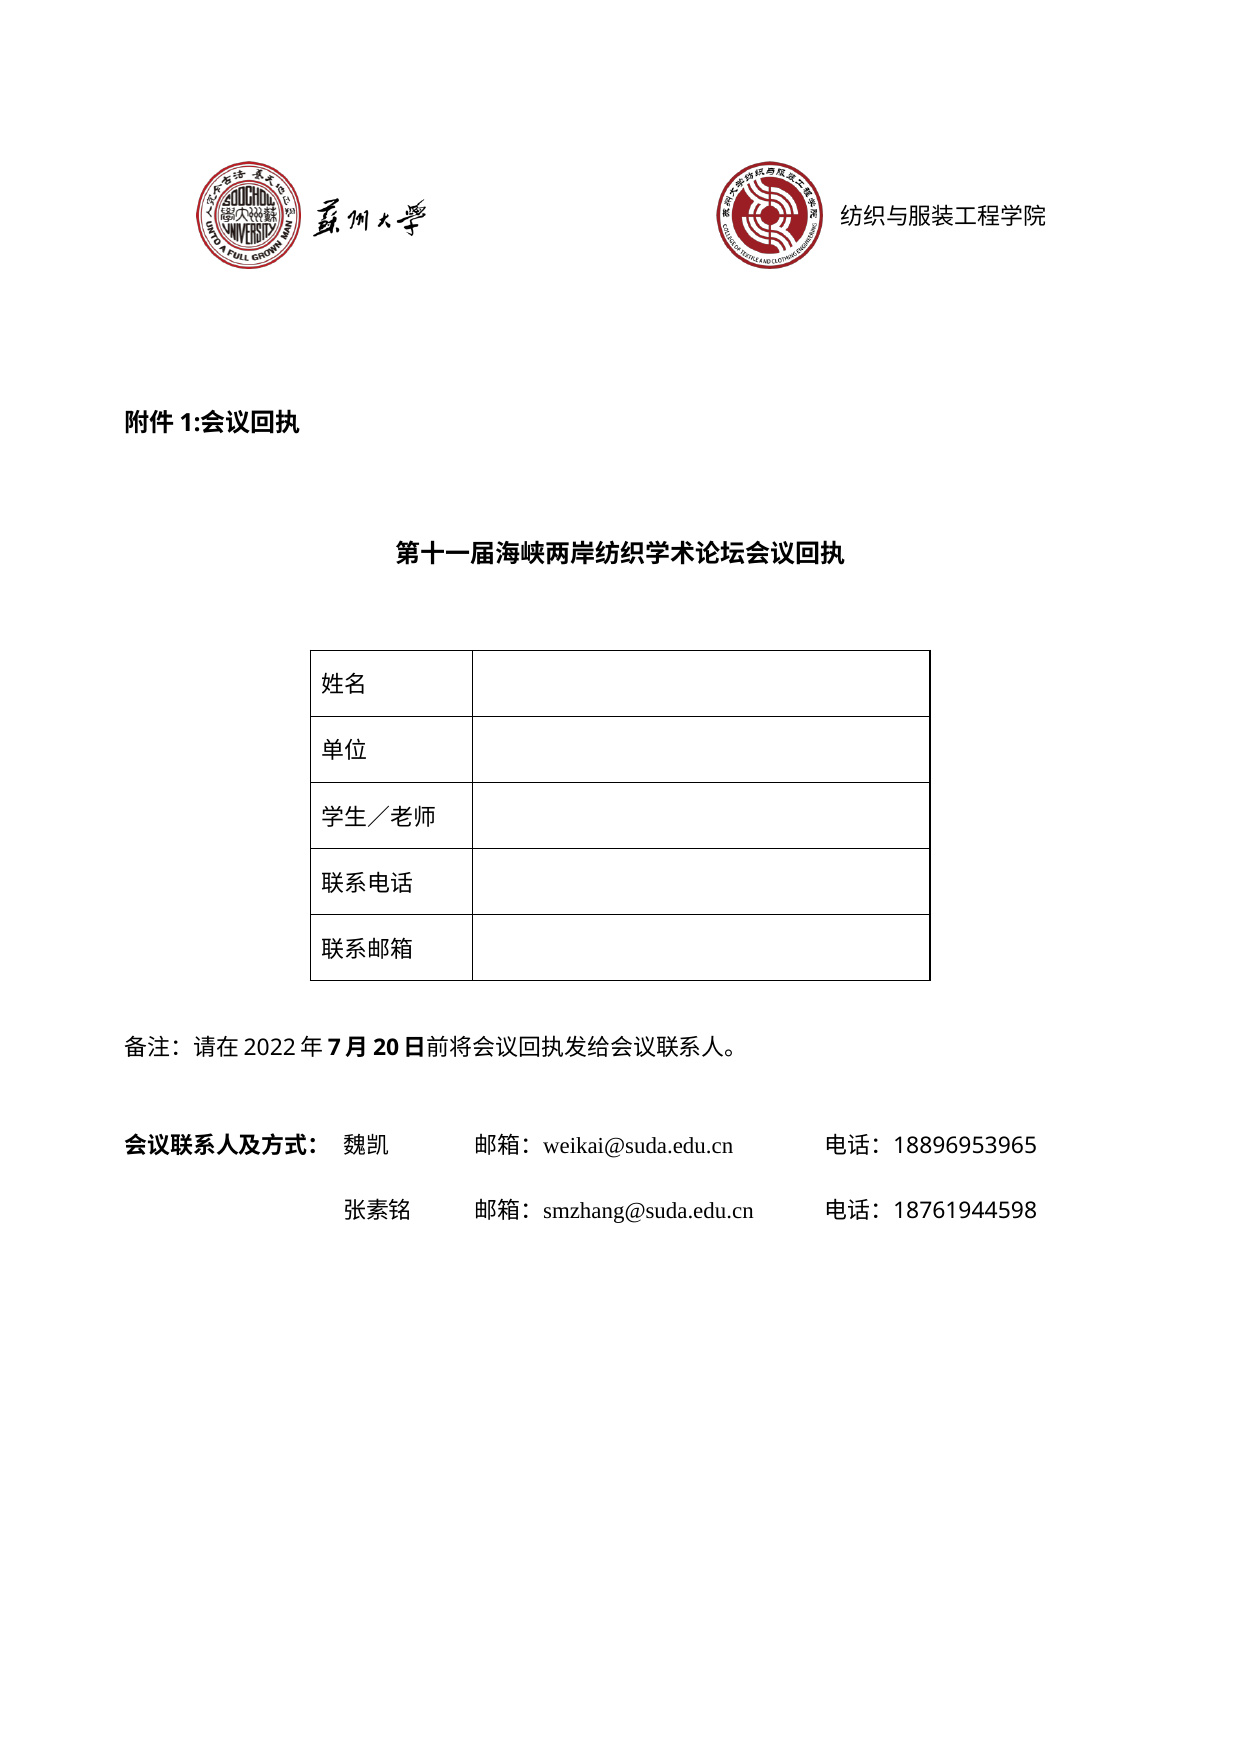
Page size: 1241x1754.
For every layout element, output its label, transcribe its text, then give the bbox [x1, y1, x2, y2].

picture [196, 161, 301, 269]
table_cell 单位 [311, 717, 472, 782]
text 会议联系人及方式： 魏凯 邮箱：weikai@suda.edu.cn 电话：18896953965 [124, 1111, 1116, 1176]
text 附件1:会议回执 [124, 389, 1116, 454]
table_cell 学生／老师 [311, 783, 472, 848]
table_cell 联系电话 [311, 849, 472, 914]
table_cell [473, 783, 929, 848]
text 备注：请在2022年7月20日前将会议回执发给会议联系人。 [124, 1013, 1116, 1078]
picture [716, 161, 823, 269]
text 张素铭 邮箱：smzhang@suda.edu.cn 电话：18761944598 [124, 1176, 1116, 1241]
table_header [473, 651, 929, 716]
table_cell [473, 717, 929, 782]
table_cell [473, 849, 929, 914]
text 第十一届海峡两岸纺织学术论坛会议回执 [124, 519, 1116, 584]
table_cell 联系邮箱 [311, 915, 472, 980]
table_cell [473, 915, 929, 980]
table_header 姓名 [311, 651, 472, 716]
